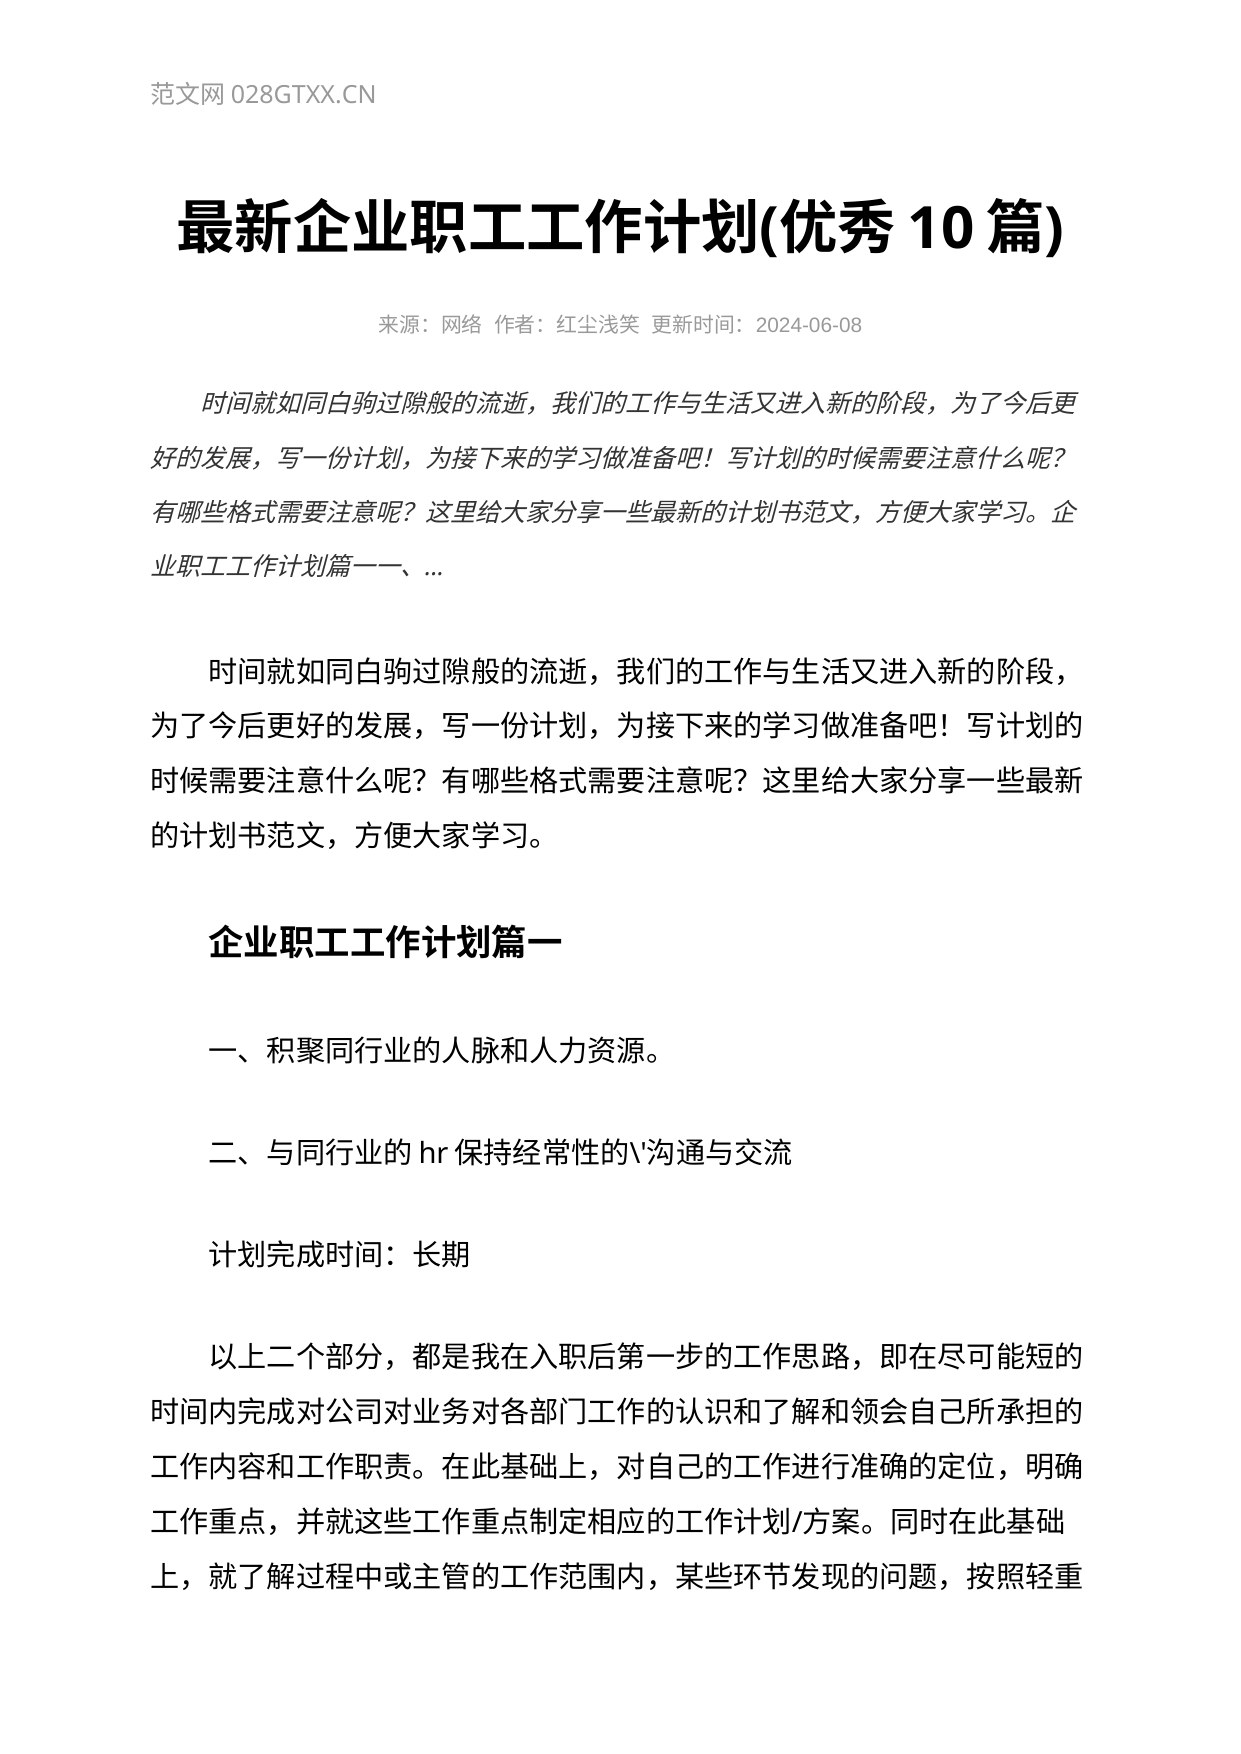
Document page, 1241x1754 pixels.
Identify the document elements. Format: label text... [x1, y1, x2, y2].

text 时间就如同白驹过隙般的流逝，我们的工作与生活又进入新的阶段，为了今后更好的发展，写一份计划，为接下来的学习做准备吧！写计划的时候需要注意什么呢？有哪些格式需要注意呢？这里给大家分享一些最新的计划书范文，方便大家学习。企业职工工作计划篇一一、... [150, 384, 1090, 583]
text 计划完成时间：长期 [150, 1232, 1090, 1274]
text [150, 1333, 1090, 1596]
text 一、积聚同行业的人脉和人力资源。 [150, 1028, 1090, 1070]
text 来源：网络 作者：红尘浅笑 更新时间：2024-06-08 [150, 313, 1090, 337]
text 企业职工工作计划篇一 [150, 914, 1090, 966]
subtitle 最新企业职工工作计划(优秀10篇) [150, 181, 1090, 266]
text 二、与同行业的hr保持经常性的\'沟通与交流 [150, 1130, 1090, 1172]
text 时间就如同白驹过隙般的流逝，我们的工作与生活又进入新的阶段，为了今后更好的发展，写一份计划，为接下来的学习做准备吧！写计划的时候需要注意什么呢？有哪些格式需要注意呢？这里给大家分享一些最新的计划书范文，方便大家学习。 [150, 648, 1090, 855]
